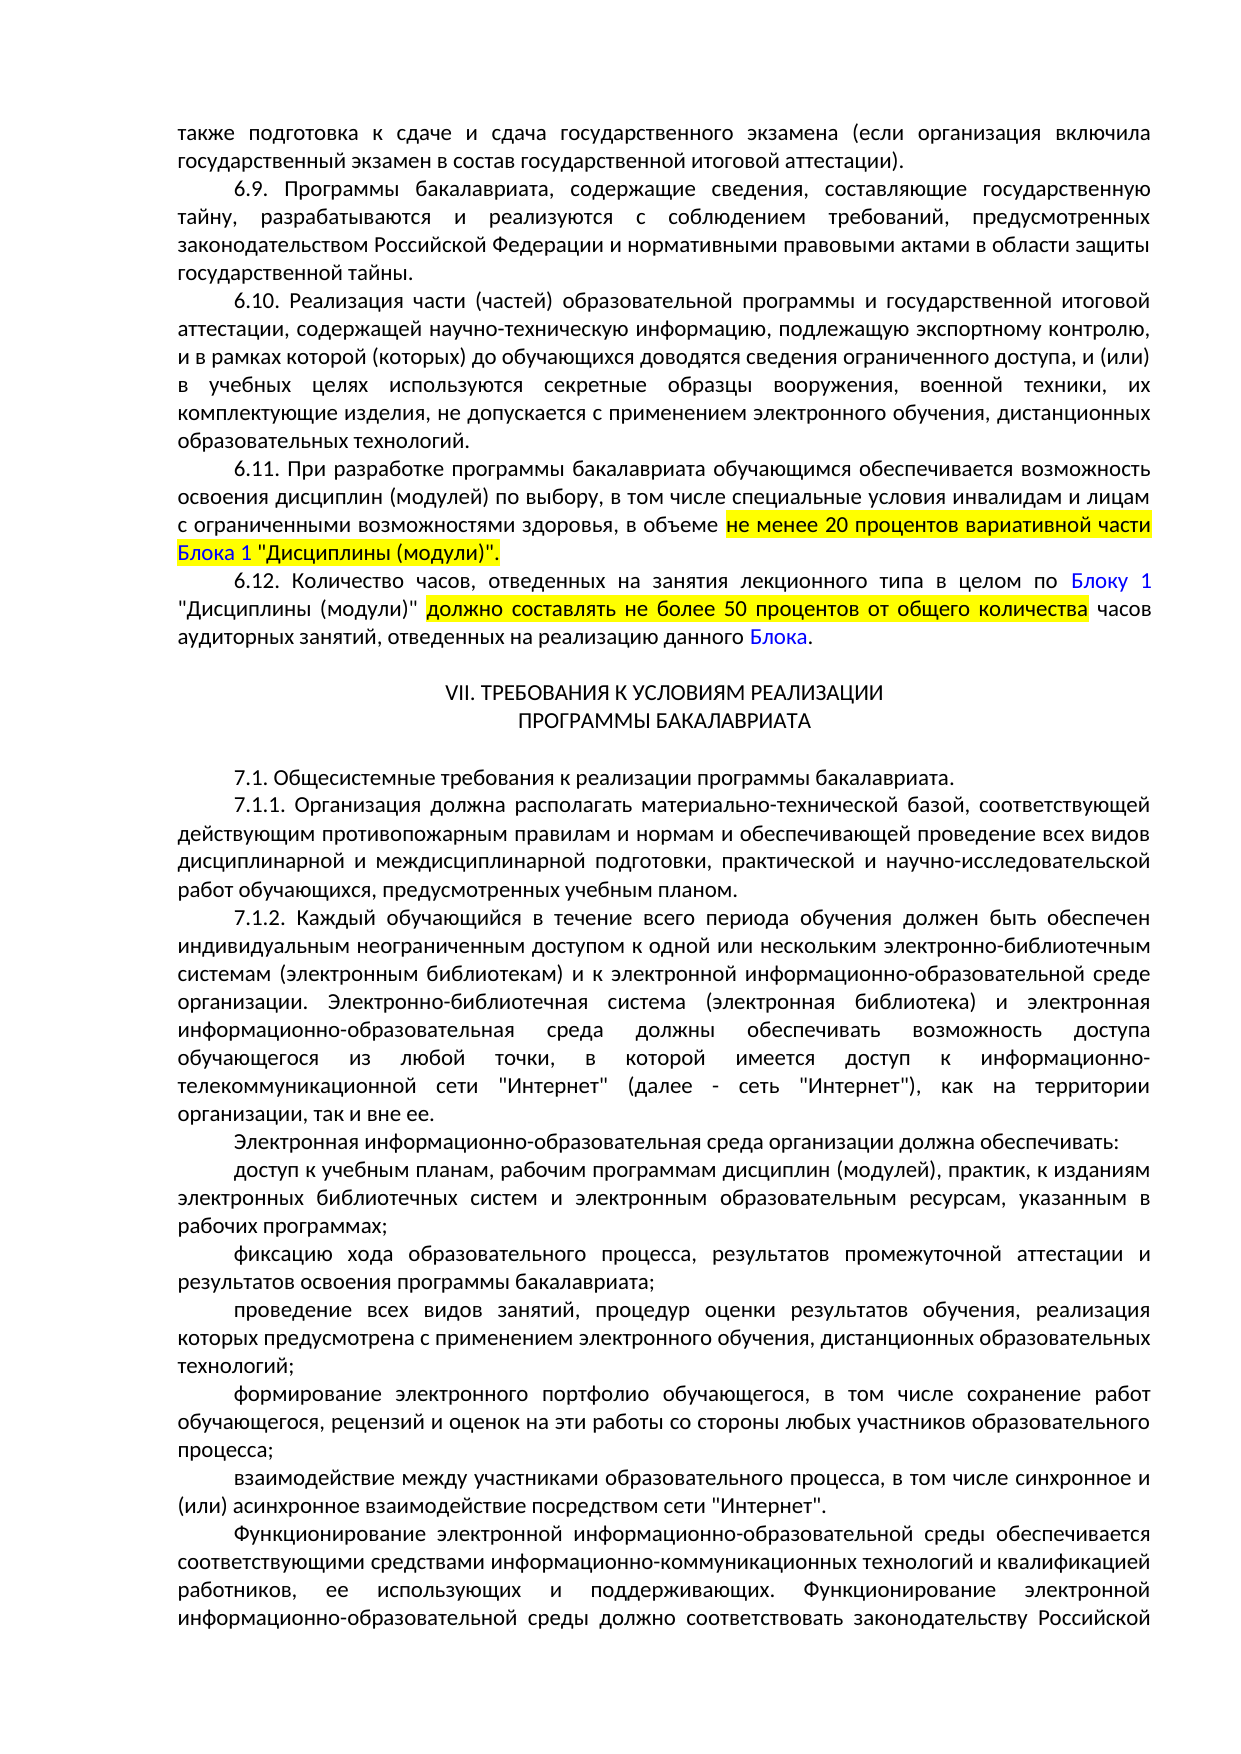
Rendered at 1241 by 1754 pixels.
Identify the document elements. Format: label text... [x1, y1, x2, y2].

text 6.11. При разработке программы бакалавриата обучающимся обеспечивается возможность освоения дисциплин (модулей) по выбору, в том числе специальные условия инвалидам и лицам с ограниченными возможностями здоровья, в объеме не менее 20 процентов вариативной части Блока 1 "Дисциплины (модули)". [177, 454, 1152, 566]
text Электронная информационно-образовательная среда организации должна обеспечивать: [177, 1127, 1152, 1155]
text фиксацию хода образовательного процесса, результатов промежуточной аттестации и результатов освоения программы бакалавриата; [177, 1239, 1152, 1295]
text 6.9. Программы бакалавриата, содержащие сведения, составляющие государственную тайну, разрабатываются и реализуются с соблюдением требований, предусмотренных законодательством Российской Федерации и нормативными правовыми актами в области защиты государственной тайны. [177, 174, 1152, 286]
text 7.1.1. Организация должна располагать материально-технической базой, соответствующей действующим противопожарным правилам и нормам и обеспечивающей проведение всех видов дисциплинарной и междисциплинарной подготовки, практической и научно-исследовательской работ обучающихся, предусмотренных учебным планом. [177, 791, 1152, 903]
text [177, 1519, 1152, 1631]
text доступ к учебным планам, рабочим программам дисциплин (модулей), практик, к изданиям электронных библиотечных систем и электронным образовательным ресурсам, указанным в рабочих программах; [177, 1155, 1152, 1239]
text VII. ТРЕБОВАНИЯ К УСЛОВИЯМ РЕАЛИЗАЦИИ [177, 678, 1152, 707]
text 7.1. Общесистемные требования к реализации программы бакалавриата. [177, 763, 1152, 791]
text 7.1.2. Каждый обучающийся в течение всего периода обучения должен быть обеспечен индивидуальным неограниченным доступом к одной или нескольким электронно-библиотечным системам (электронным библиотекам) и к электронной информационно-образовательной среде организации. Электронно-библиотечная система (электронная библиотека) и электронная информационно-образовательная среда должны обеспечивать возможность доступа обучающегося из любой точки, в которой имеется доступ к информационно-телекоммуникационной сети "Интернет" (далее - сеть "Интернет"), как на территории организации, так и вне ее. [177, 903, 1152, 1127]
text 6.12. Количество часов, отведенных на занятия лекционного типа в целом по Блоку 1 "Дисциплины (модули)" должно составлять не более 50 процентов от общего количества часов аудиторных занятий, отведенных на реализацию данного Блока. [177, 566, 1152, 651]
text 6.10. Реализация части (частей) образовательной программы и государственной итоговой аттестации, содержащей научно-техническую информацию, подлежащую экспортному контролю, и в рамках которой (которых) до обучающихся доводятся сведения ограниченного доступа, и (или) в учебных целях используются секретные образцы вооружения, военной техники, их комплектующие изделия, не допускается с применением электронного обучения, дистанционных образовательных технологий. [177, 286, 1152, 454]
text взаимодействие между участниками образовательного процесса, в том числе синхронное и (или) асинхронное взаимодействие посредством сети "Интернет". [177, 1463, 1152, 1519]
text ПРОГРАММЫ БАКАЛАВРИАТА [177, 707, 1152, 734]
text проведение всех видов занятий, процедур оценки результатов обучения, реализация которых предусмотрена с применением электронного обучения, дистанционных образовательных технологий; [177, 1295, 1152, 1379]
text формирование электронного портфолио обучающегося, в том числе сохранение работ обучающегося, рецензий и оценок на эти работы со стороны любых участников образовательного процесса; [177, 1379, 1152, 1463]
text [177, 118, 1152, 174]
